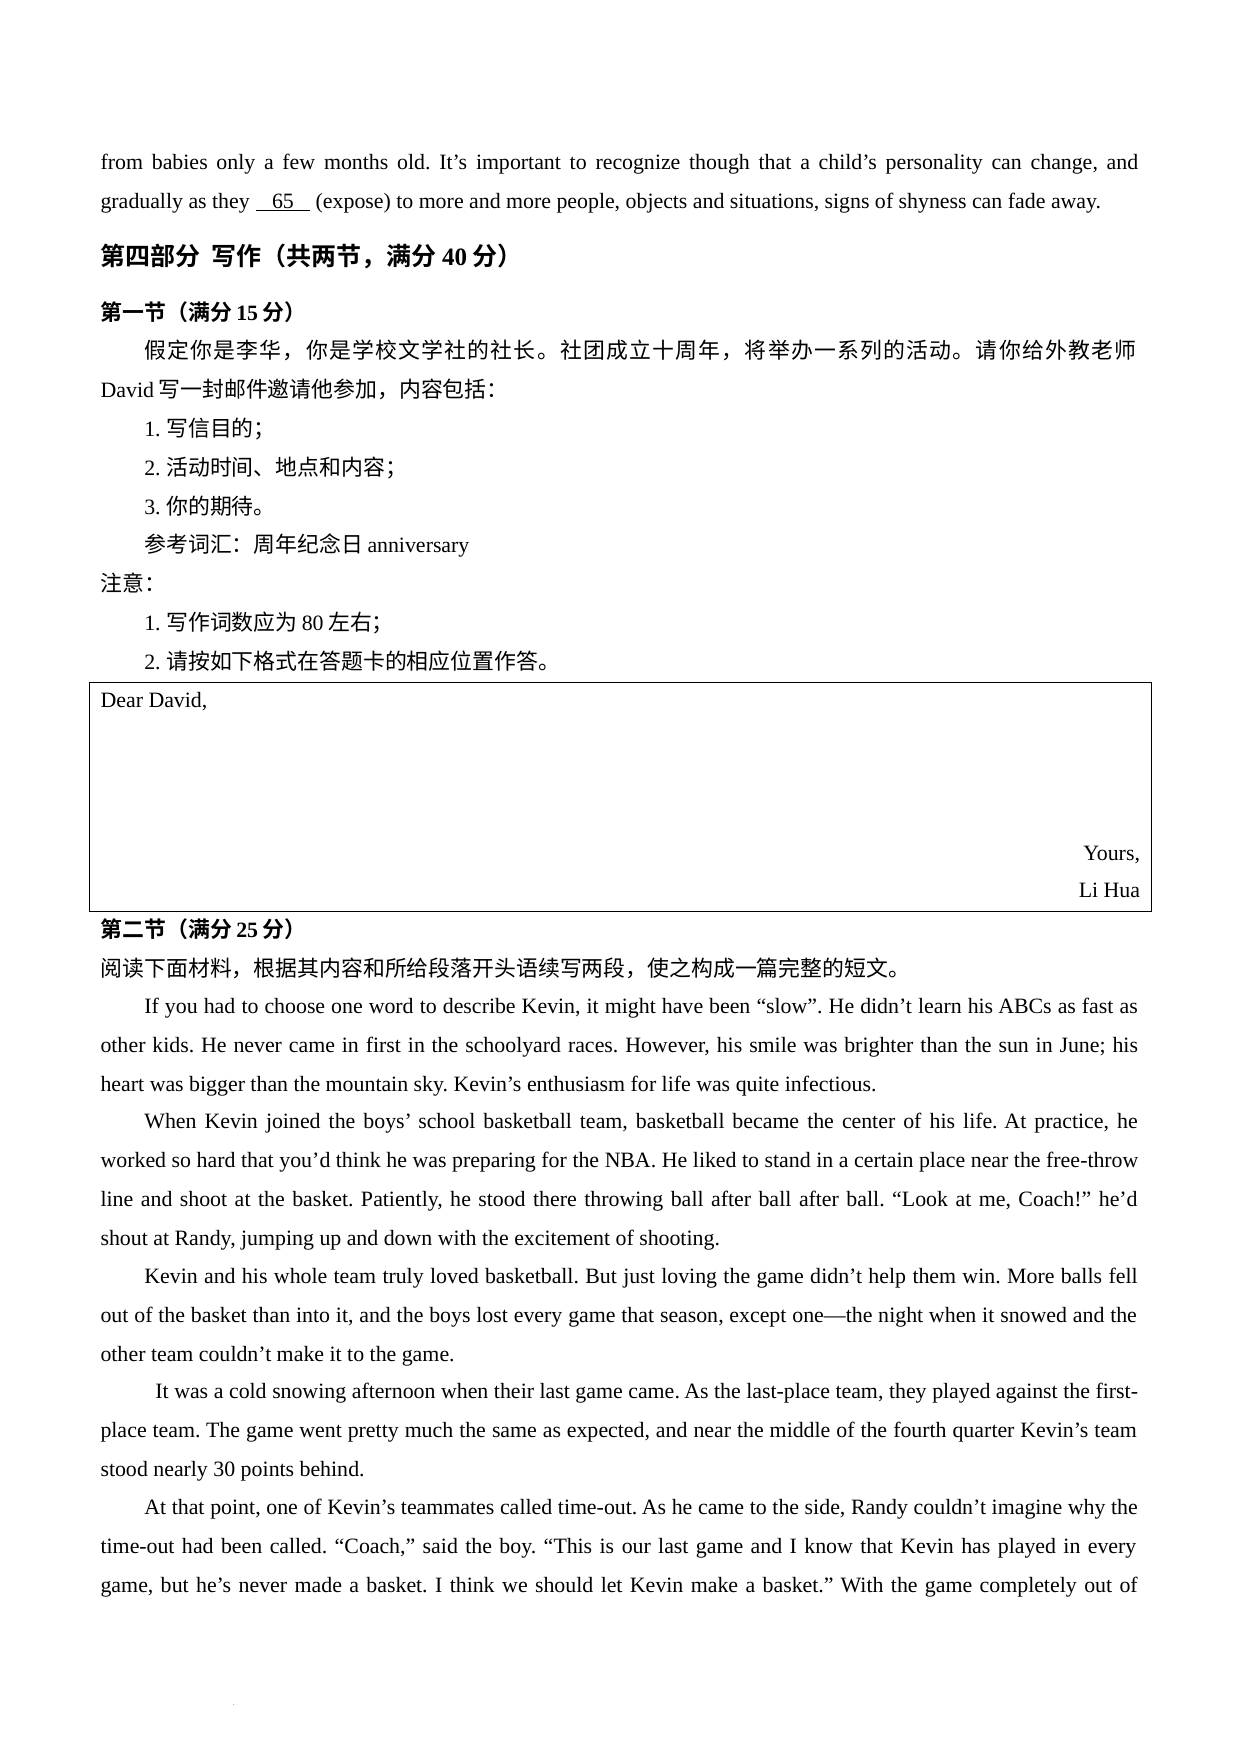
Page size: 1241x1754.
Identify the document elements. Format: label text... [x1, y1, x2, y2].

text 1. 写信目的； [100, 411, 1140, 443]
text 2. 活动时间、地点和内容； [100, 449, 1140, 482]
text When Kevin joined the boys’ school basketball team, basketball became the center of his life. At practice, he worked so hard that you’d think he was preparing for the NBA. He liked to stand in a certain place near the free-throw line and shoot at the basket. Patiently, he stood there throwing ball after ball after ball. “Look at me, Coach!” he’d shout at Randy, jumping up and down with the excitement of shooting. [100, 1105, 1140, 1254]
text 第四部分 写作（共两节，满分40分） [100, 222, 1140, 287]
text 2. 请按如下格式在答题卡的相应位置作答。 [100, 643, 1140, 676]
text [100, 1490, 1140, 1601]
text 假定你是李华，你是学校文学社的社长。社团成立十周年，将举办一系列的活动。请你给外教老师David写一封邮件邀请他参加，内容包括： [100, 333, 1140, 404]
text 注意： [100, 566, 1140, 598]
text 1. 写作词数应为80左右； [100, 604, 1140, 637]
text 阅读下面材料，根据其内容和所给段落开头语续写两段，使之构成一篇完整的短文。 [100, 951, 1140, 983]
table_header Dear David, Yours, Li Hua [90, 683, 1151, 911]
text If you had to choose one word to describe Kevin, it might have been “slow”. He didn’t learn his ABCs as fast as other kids. He never came in first in the schoolyard races. However, his smile was brighter than the sun in June; his heart was bigger than the mountain sky. Kevin’s enthusiasm for life was quite infectious. [100, 989, 1140, 1100]
text It was a cold snowing afternoon when their last game came. As the last-place team, they played against the first-place team. The game went pretty much the same as expected, and near the middle of the fourth quarter Kevin’s team stood nearly 30 points behind. [100, 1375, 1140, 1485]
text Kevin and his whole team truly loved basketball. But just loving the game didn’t help them win. More balls fell out of the basket than into it, and the boys lost every game that season, except one—the night when it snowed and the other team couldn’t make it to the game. [100, 1259, 1140, 1370]
text 3. 你的期待。 [100, 488, 1140, 521]
text 第二节（满分25分） [100, 912, 1140, 944]
text 第一节（满分15分） [100, 294, 1140, 327]
text 参考词汇：周年纪念日anniversary [100, 527, 1140, 559]
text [100, 146, 1140, 217]
